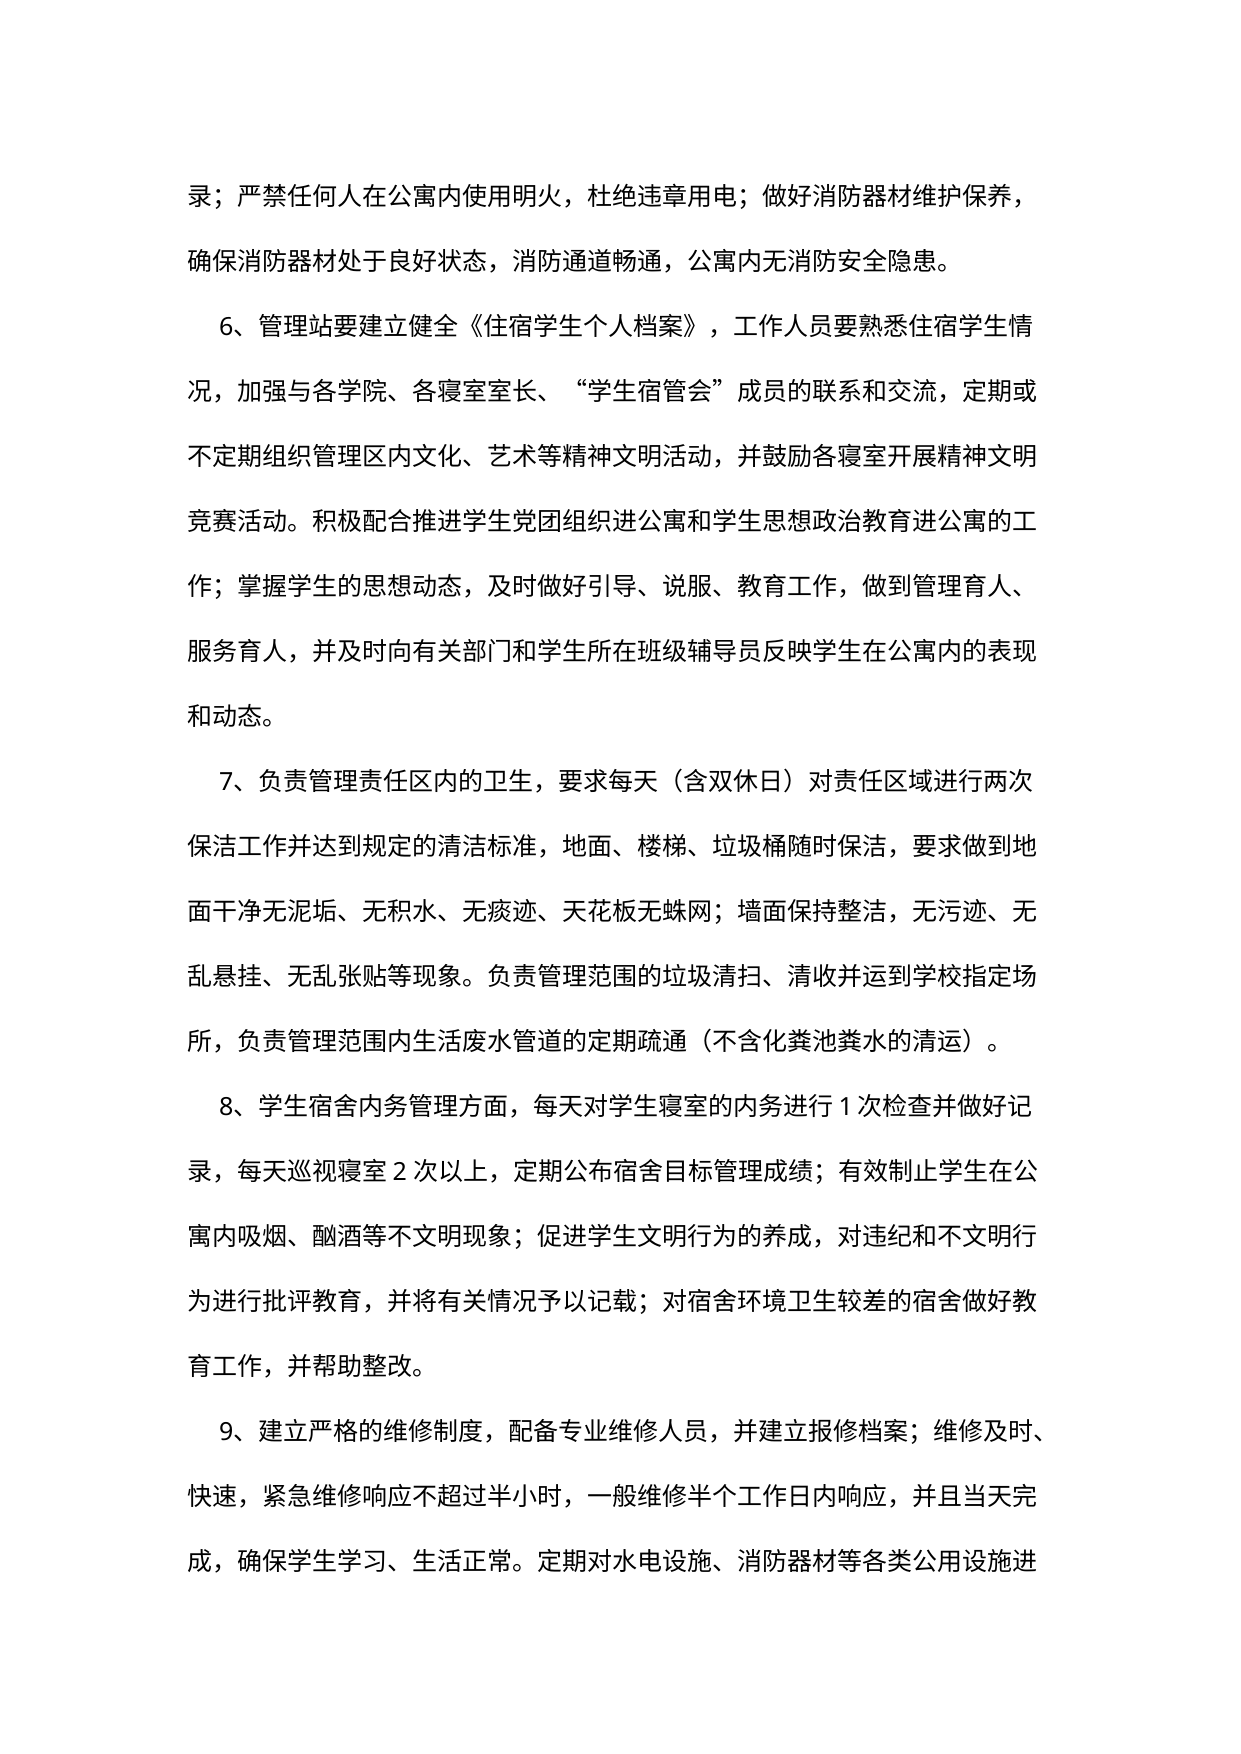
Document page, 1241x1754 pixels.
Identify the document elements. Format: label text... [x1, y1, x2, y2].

text 7、负责管理责任区内的卫生，要求每天（含双休日）对责任区域进行两次保洁工作并达到规定的清洁标准，地面、楼梯、垃圾桶随时保洁，要求做到地面干净无泥垢、无积水、无痰迹、天花板无蛛网；墙面保持整洁，无污迹、无乱悬挂、无乱张贴等现象。负责管理范围的垃圾清扫、清收并运到学校指定场所，负责管理范围内生活废水管道的定期疏通（不含化粪池粪水的清运）。 [187, 747, 1053, 1072]
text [187, 1397, 1053, 1592]
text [187, 162, 1053, 292]
text 8、学生宿舍内务管理方面，每天对学生寝室的内务进行1次检查并做好记录，每天巡视寝室2 次以上，定期公布宿舍目标管理成绩；有效制止学生在公寓内吸烟、酗酒等不文明现象；促进学生文明行为的养成，对违纪和不文明行为进行批评教育，并将有关情况予以记载；对宿舍环境卫生较差的宿舍做好教育工作，并帮助整改。 [187, 1072, 1053, 1397]
text 6、管理站要建立健全《住宿学生个人档案》，工作人员要熟悉住宿学生情况，加强与各学院、各寝室室长、“学生宿管会”成员的联系和交流，定期或不定期组织管理区内文化、艺术等精神文明活动，并鼓励各寝室开展精神文明竞赛活动。积极配合推进学生党团组织进公寓和学生思想政治教育进公寓的工作；掌握学生的思想动态，及时做好引导、说服、教育工作，做到管理育人、服务育人，并及时向有关部门和学生所在班级辅导员反映学生在公寓内的表现和动态。 [187, 292, 1053, 747]
